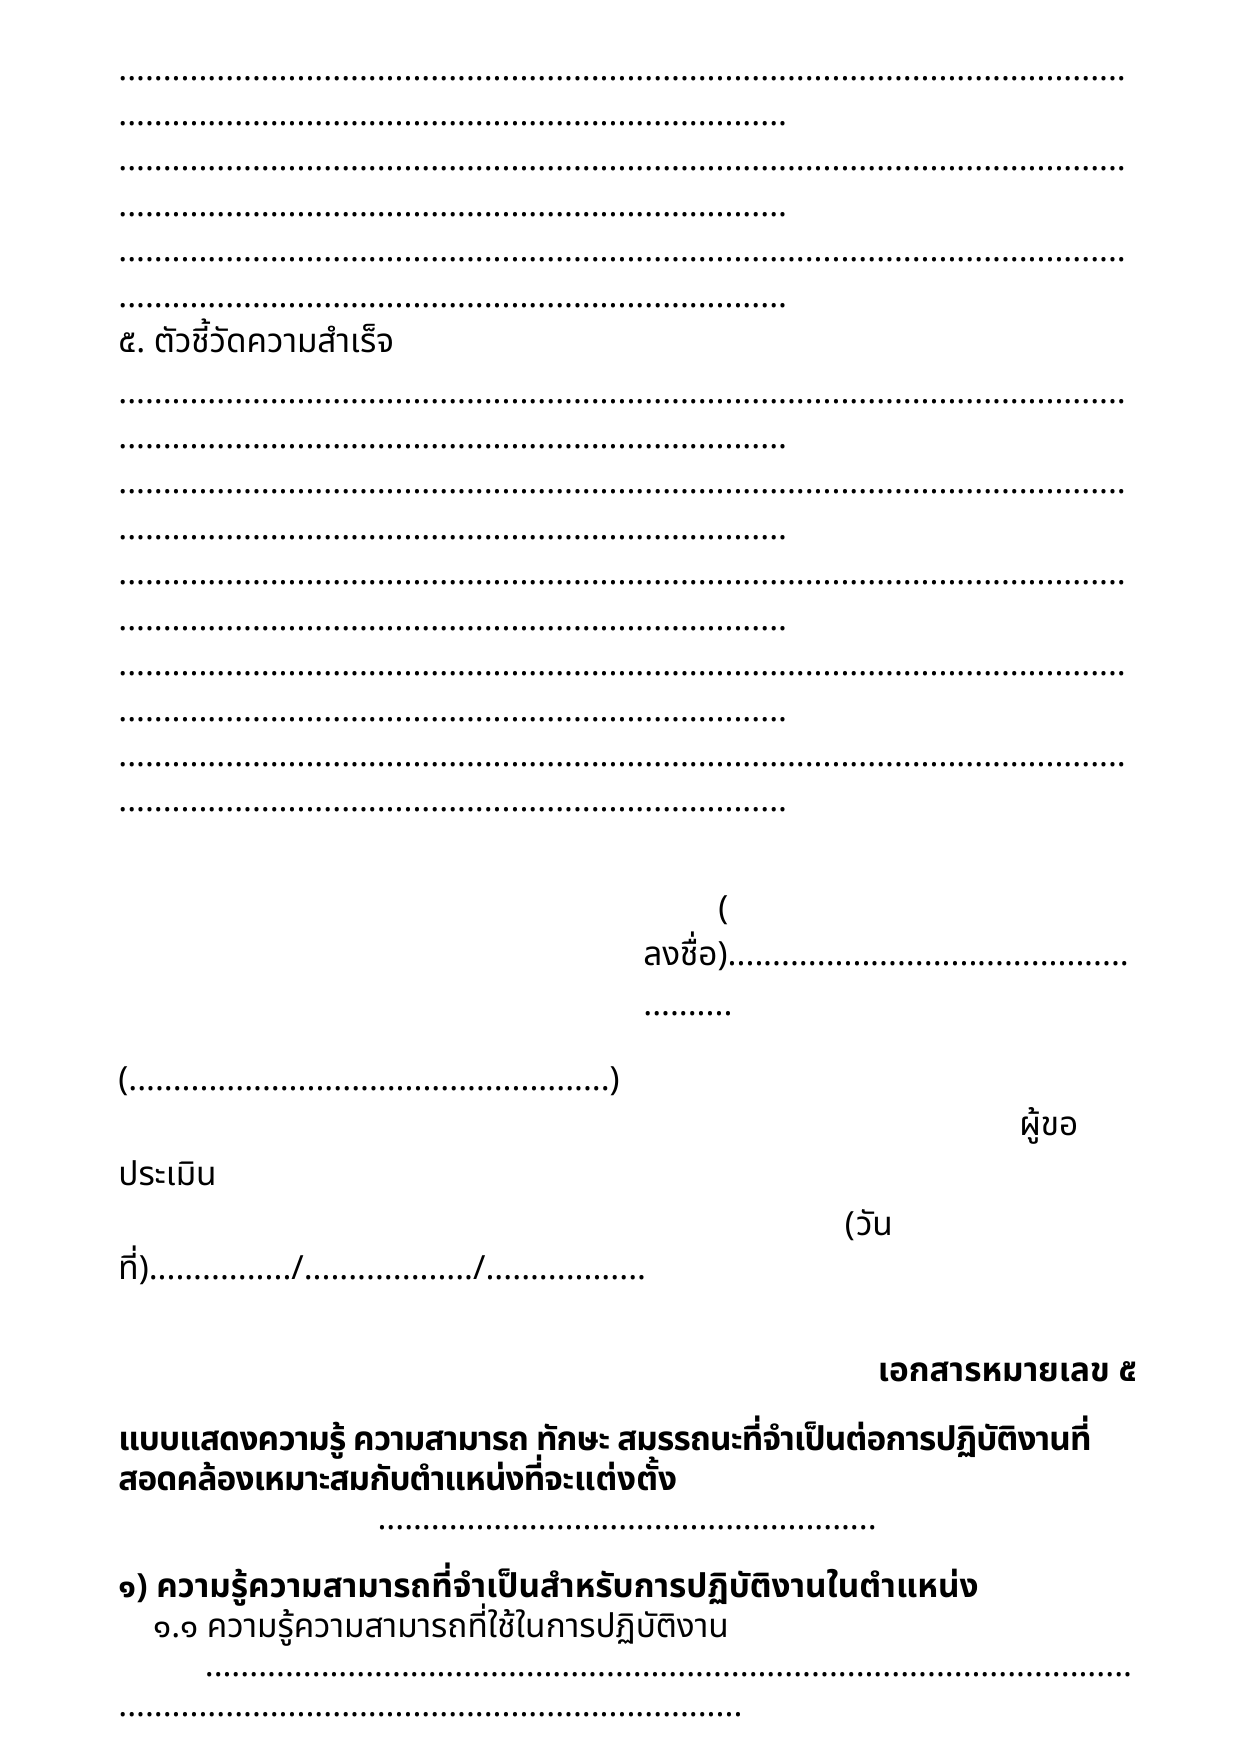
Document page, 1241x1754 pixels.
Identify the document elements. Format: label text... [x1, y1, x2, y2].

text (ลงชื่อ)....................................................... [643, 884, 1137, 1026]
text แบบแสดงความรู้ ความสามารถ ทักษะ สมรรถนะที่จำเป็นต่อการปฏิบัติงานที่สอดคล้องเหมาะสมกับตำแหน่งที่จะแต่งตั้ง [118, 1419, 1137, 1498]
text (......................................................) [118, 1026, 1137, 1100]
text (วันที่)................/.................../.................. [118, 1201, 1137, 1288]
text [118, 135, 1137, 226]
text เอกสารหมายเลข ๕ [118, 1346, 1137, 1396]
text ๕. ตัวชี้วัดความสำเร็จ [118, 317, 1137, 367]
text ๑.๑ ความรู้ความสามารถที่ใช้ในการปฏิบัติงาน [118, 1606, 1137, 1645]
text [118, 44, 1137, 135]
text ๑) ความรู้ความสามารถที่จำเป็นสำหรับการปฏิบัติงานในตำแหน่ง [118, 1566, 1137, 1606]
text ........................................................ [118, 1498, 1137, 1537]
text ผู้ขอประเมิน [118, 1100, 1137, 1201]
